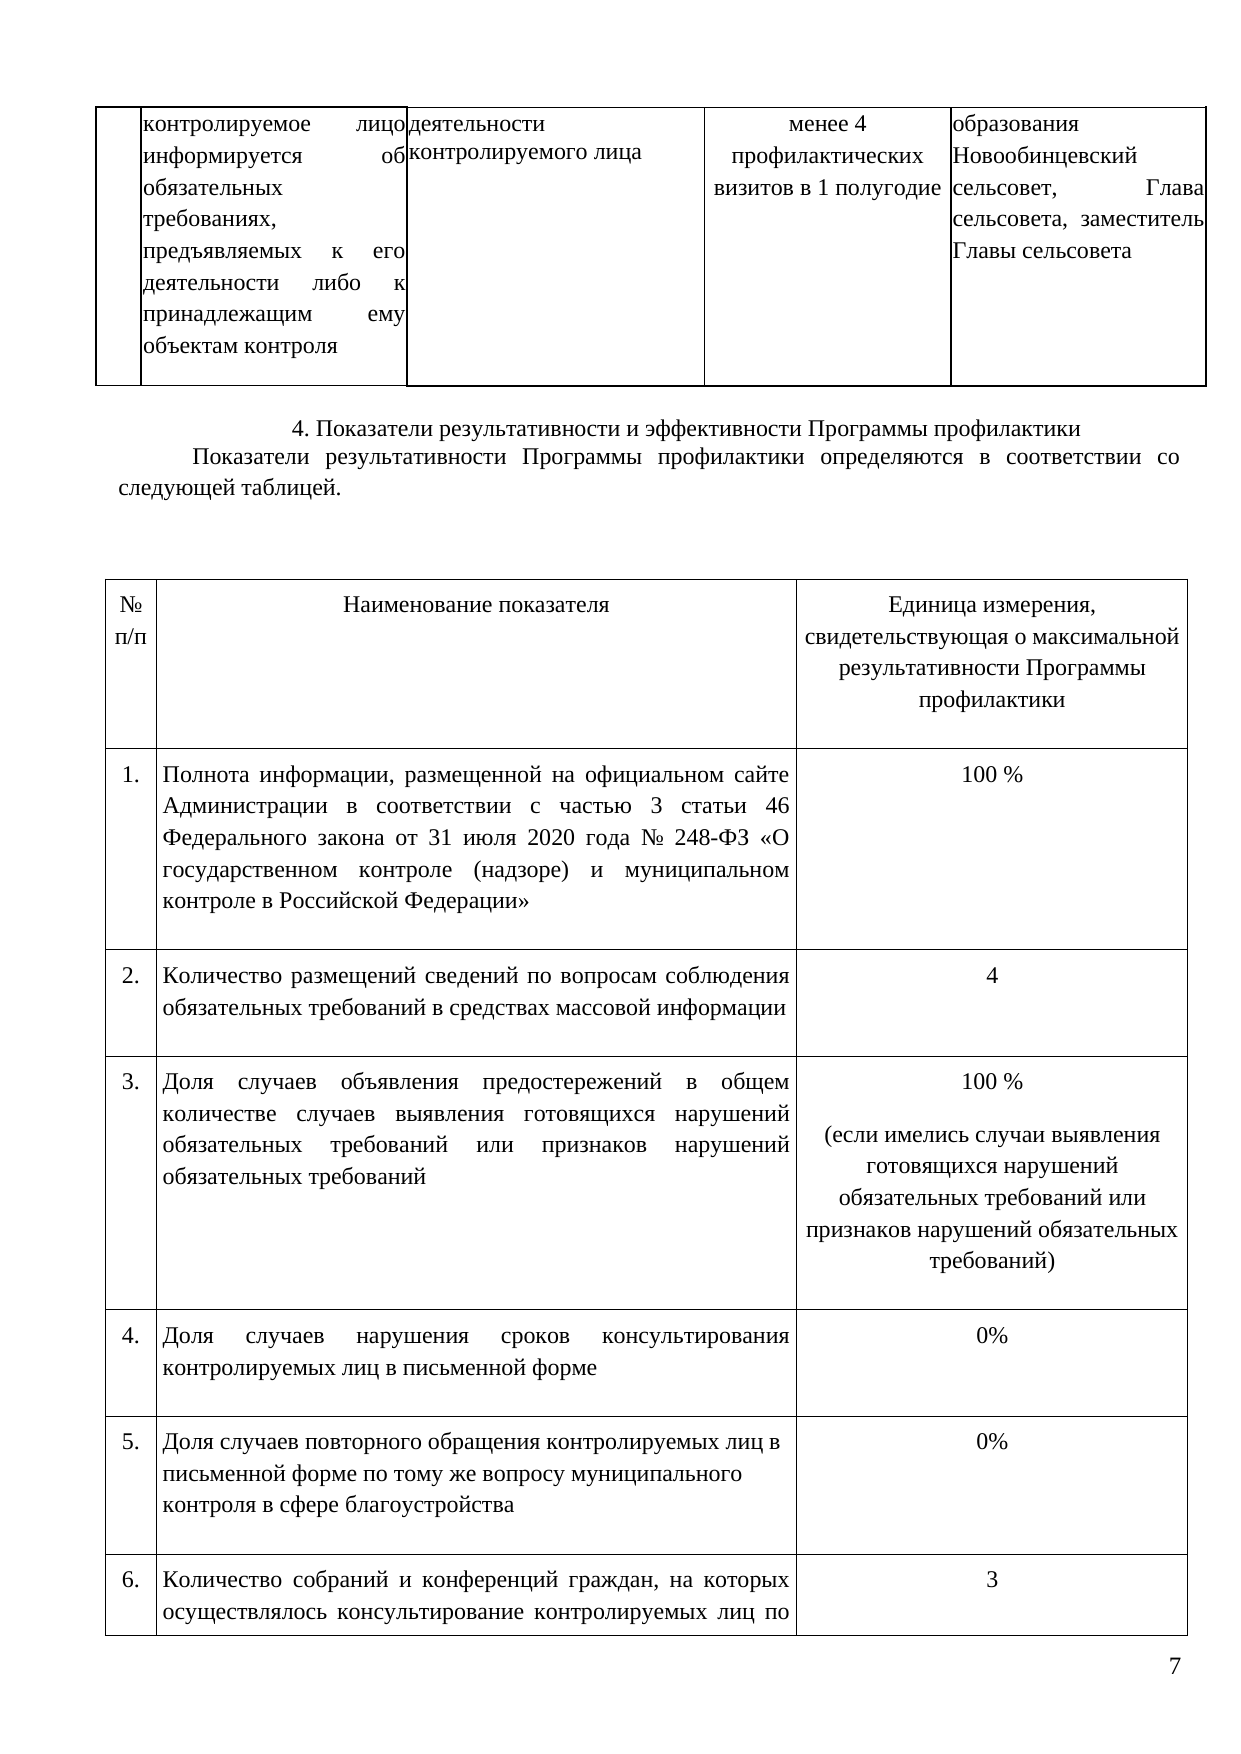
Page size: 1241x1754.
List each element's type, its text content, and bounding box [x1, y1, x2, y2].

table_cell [408, 108, 704, 385]
table_cell 4 [797, 950, 1187, 1056]
text Показатели результативности Программы профилактики определяются в соответствии со следующей таблицей. [118, 442, 1181, 501]
table_cell 1. [106, 749, 156, 949]
table_cell 5 [97, 108, 140, 385]
table_cell Доля случаев объявления предостережений в общем количестве случаев выявления готовящихся нарушений обязательных требований или признаков нарушений обязательных требований [157, 1057, 796, 1309]
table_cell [157, 1555, 796, 1635]
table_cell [705, 108, 950, 385]
table_header Наименование показателя [157, 580, 796, 748]
table_header Единица измерения, свидетельствующая о максимальной результативности Программы профилактики [797, 580, 1187, 748]
table_cell 5. [106, 1417, 156, 1553]
table_cell 0% [797, 1310, 1187, 1416]
table_cell Доля случаев повторного обращения контролируемых лиц в письменной форме по тому же вопросу муниципального контроля в сфере благоустройства [157, 1417, 796, 1553]
table_cell 3. [106, 1057, 156, 1309]
table_cell 2. [106, 950, 156, 1056]
table_cell 6. [106, 1555, 156, 1635]
text 4. Показатели результативности и эффективности Программы профилактики [118, 414, 1181, 442]
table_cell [952, 108, 1205, 385]
table_cell 0% [797, 1417, 1187, 1553]
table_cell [142, 108, 406, 385]
table_cell Полнота информации, размещенной на официальном сайте Администрации в соответствии с частью 3 статьи 46 Федерального закона от 31 июля 2020 года № 248-ФЗ «О государственном контроле (надзоре) и муниципальном контроле в Российской Федерации» [157, 749, 796, 949]
table_header № п/п [106, 580, 156, 748]
table_cell 100 % [797, 749, 1187, 949]
table_cell 3 [797, 1555, 1187, 1635]
table_cell 4. [106, 1310, 156, 1416]
table_cell Доля случаев нарушения сроков консультирования контролируемых лиц в письменной форме [157, 1310, 796, 1416]
table_cell Количество размещений сведений по вопросам соблюдения обязательных требований в средствах массовой информации [157, 950, 796, 1056]
table_cell 100 % (если имелись случаи выявления готовящихся нарушений обязательных требований или признаков нарушений обязательных требований) [797, 1057, 1187, 1309]
